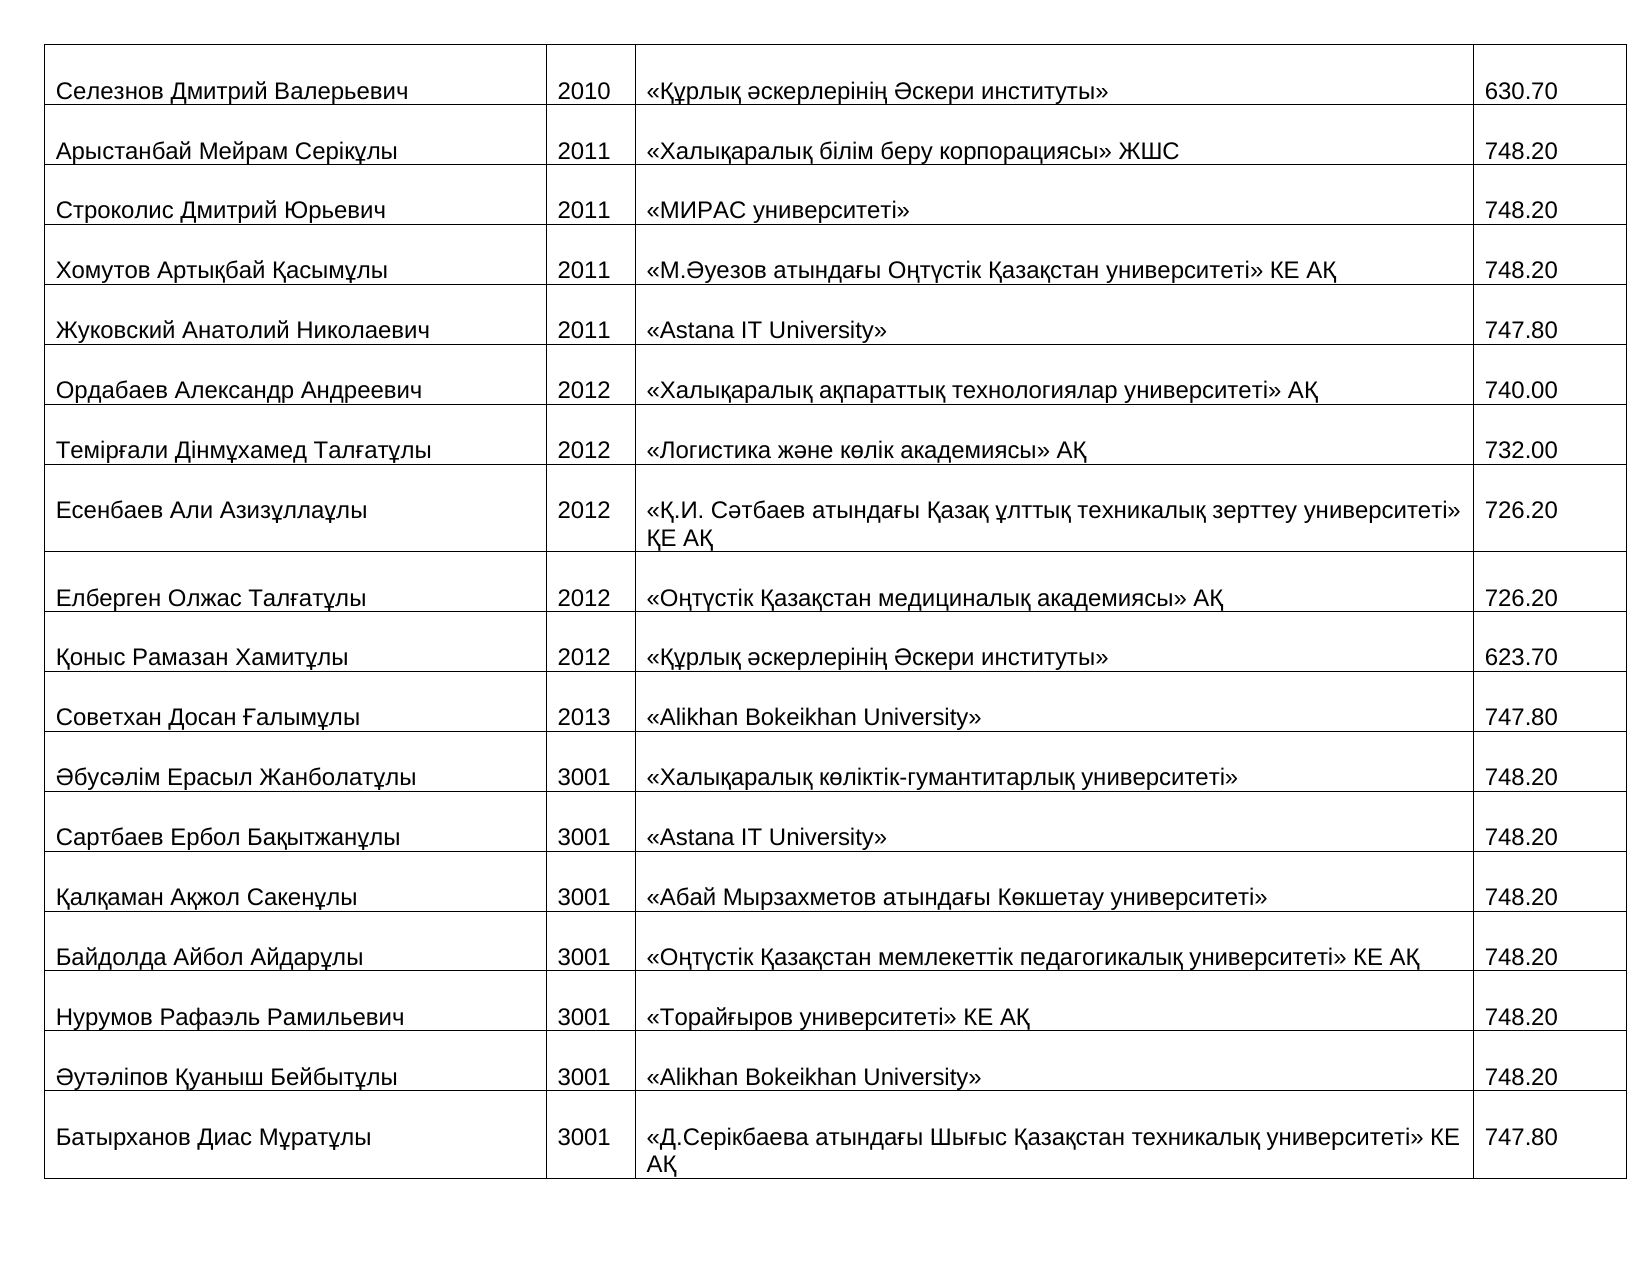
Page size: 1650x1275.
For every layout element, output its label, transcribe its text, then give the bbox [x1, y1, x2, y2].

table_cell Әбусәлім Ерасыл Жанболатұлы [45, 732, 546, 791]
table_cell 2011 [547, 225, 635, 284]
table_cell 747.80 [1474, 285, 1626, 344]
table_cell 2012 [547, 405, 635, 464]
table_cell Строколис Дмитрий Юрьевич [45, 165, 546, 224]
table_cell Байдолда Айбол Айдарұлы [45, 912, 546, 970]
table_cell 748.20 [1474, 912, 1626, 970]
table_cell «Оңтүстік Қазақстан медициналық академиясы» АҚ [636, 552, 1473, 611]
table_cell Ордабаев Александр Андреевич [45, 345, 546, 404]
table_cell 3001 [547, 852, 635, 911]
table_cell 748.20 [1474, 165, 1626, 224]
table_cell «М.Әуезов атындағы Оңтүстік Қазақстан университеті» КЕ АҚ [636, 225, 1473, 284]
table_cell 623.70 [1474, 612, 1626, 671]
table_cell «Халықаралық ақпараттық технологиялар университеті» АҚ [636, 345, 1473, 404]
table_cell Советхан Досан Ғалымұлы [45, 672, 546, 731]
table_cell Хомутов Артықбай Қасымұлы [45, 225, 546, 284]
table_cell 732.00 [1474, 405, 1626, 464]
table_cell «Қ.И. Сәтбаев атындағы Қазақ ұлттық техникалық зерттеу университеті» ҚЕ АҚ [636, 465, 1473, 551]
table_cell 2011 [547, 165, 635, 224]
table_cell 2010 [547, 45, 635, 104]
table_cell «Оңтүстік Қазақстан мемлекеттік педагогикалық университеті» КЕ АҚ [636, 912, 1473, 970]
table_cell «Құрлық әскерлерінің Әскери институты» [636, 45, 1473, 104]
table_cell 740.00 [1474, 345, 1626, 404]
table_cell 3001 [547, 971, 635, 1030]
table_cell 748.20 [1474, 971, 1626, 1030]
table_cell 2011 [547, 285, 635, 344]
table_cell Қоныс Рамазан Хамитұлы [45, 612, 546, 671]
table_cell 748.20 [1474, 1031, 1626, 1090]
table_cell Елберген Олжас Талғатұлы [45, 552, 546, 611]
table_cell «Д.Серікбаева атындағы Шығыс Қазақстан техникалық университеті» КЕ АҚ [636, 1091, 1473, 1178]
table_cell «Astana IT University» [636, 792, 1473, 851]
table_cell «Astana IT University» [636, 285, 1473, 344]
table_cell 748.20 [1474, 732, 1626, 791]
table_cell 748.20 [1474, 792, 1626, 851]
table_cell «Құрлық әскерлерінің Әскери институты» [636, 612, 1473, 671]
table_cell 3001 [547, 1031, 635, 1090]
table_cell Селезнов Дмитрий Валерьевич [45, 45, 546, 104]
table_cell «Alikhan Bokeikhan University» [636, 1031, 1473, 1090]
table_cell Арыстанбай Мейрам Серікұлы [45, 105, 546, 164]
table_cell Батырханов Диас Мұратұлы [45, 1091, 546, 1178]
table_cell Темірғали Дінмұхамед Талғатұлы [45, 405, 546, 464]
table_cell «Абай Мырзахметов атындағы Көкшетау университеті» [636, 852, 1473, 911]
table_cell 2011 [547, 105, 635, 164]
table_cell «МИРАС университеті» [636, 165, 1473, 224]
table_cell 3001 [547, 792, 635, 851]
table_cell 3001 [547, 732, 635, 791]
table_cell Қалқаман Ақжол Сакенұлы [45, 852, 546, 911]
table_cell 748.20 [1474, 105, 1626, 164]
table_cell 3001 [547, 912, 635, 970]
table_cell «Халықаралық білім беру корпорациясы» ЖШС [636, 105, 1473, 164]
table_cell 2013 [547, 672, 635, 731]
table_cell 2012 [547, 345, 635, 404]
table_cell «Alikhan Bokeikhan University» [636, 672, 1473, 731]
table_cell 748.20 [1474, 852, 1626, 911]
table_cell 747.80 [1474, 672, 1626, 731]
table_cell 748.20 [1474, 225, 1626, 284]
table_cell 2012 [547, 552, 635, 611]
table_cell 726.20 [1474, 552, 1626, 611]
table_cell 630.70 [1474, 45, 1626, 104]
table_cell 2012 [547, 612, 635, 671]
table_cell Жуковский Анатолий Николаевич [45, 285, 546, 344]
table_cell Нурумов Рафаэль Рамильевич [45, 971, 546, 1030]
table_cell «Логистика және көлік академиясы» АҚ [636, 405, 1473, 464]
table_cell «Торайғыров университеті» КЕ АҚ [636, 971, 1473, 1030]
table_cell 726.20 [1474, 465, 1626, 551]
table_cell Есенбаев Али Азизұллаұлы [45, 465, 546, 551]
table_cell Сартбаев Ербол Бақытжанұлы [45, 792, 546, 851]
table_cell 3001 [547, 1091, 635, 1178]
table_cell 2012 [547, 465, 635, 551]
table_cell Әутәліпов Қуаныш Бейбытұлы [45, 1031, 546, 1090]
table_cell «Халықаралық көліктік-гумантитарлық университеті» [636, 732, 1473, 791]
table_cell 747.80 [1474, 1091, 1626, 1178]
